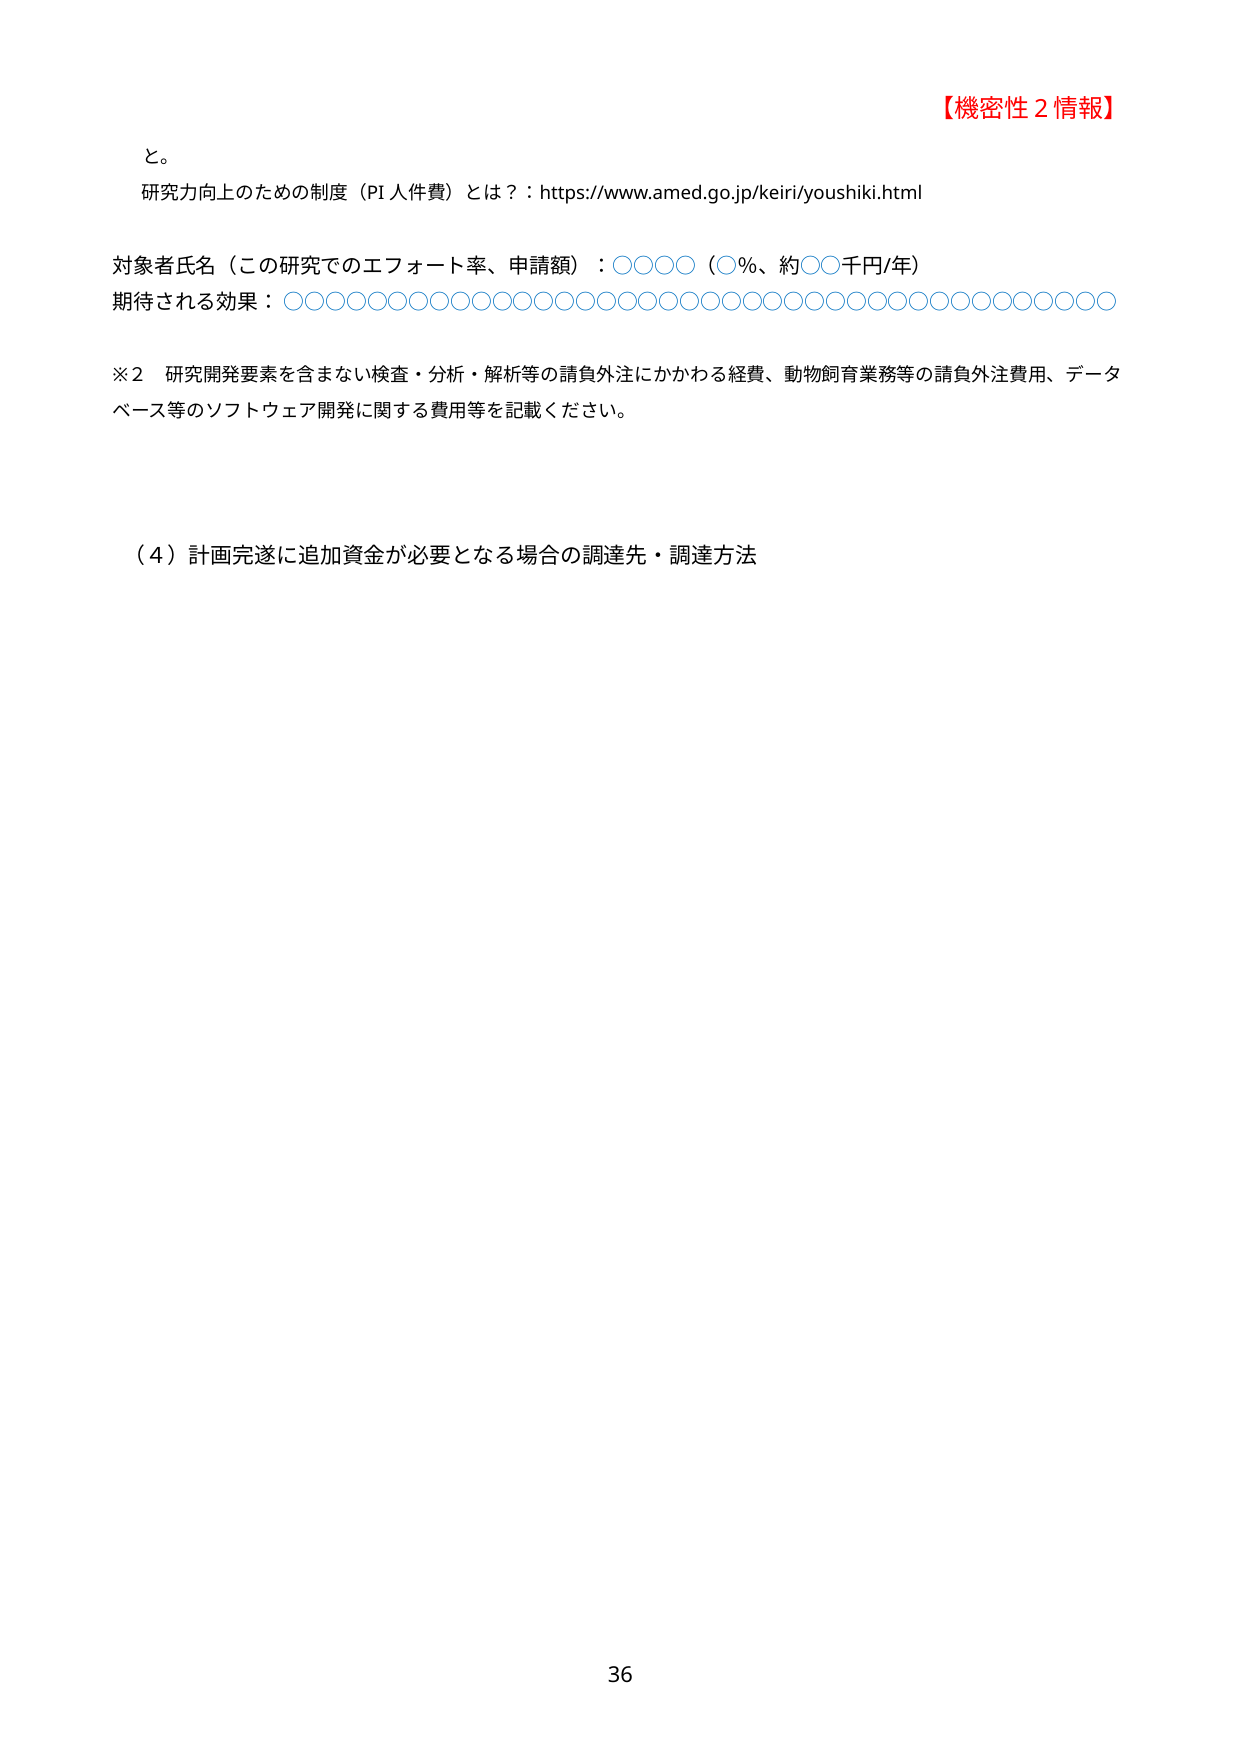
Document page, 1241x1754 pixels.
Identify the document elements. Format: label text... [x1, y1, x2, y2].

text 研究力向上のための制度（PI 人件費）とは？：https://www.amed.go.jp/keiri/youshiki.html [112, 173, 1128, 210]
text 期待される効果： ○○○○○○○○○○○○○○○○○○○○○○○○○○○○○○○○○○○○○○○○ [112, 282, 1128, 318]
text 対象者氏名（この研究でのエフォート率、申請額）：○○○○（○％、約○○千円/年） [112, 246, 1128, 282]
text （４）計画完遂に追加資金が必要となる場合の調達先・調達方法 [112, 536, 1128, 572]
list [111, 137, 1128, 173]
text ※２ 研究開発要素を含まない検査・分析・解析等の請負外注にかかわる経費、動物飼育業務等の請負外注費用、データベース等のソフトウェア開発に関する費用等を記載ください。 [112, 355, 1128, 427]
